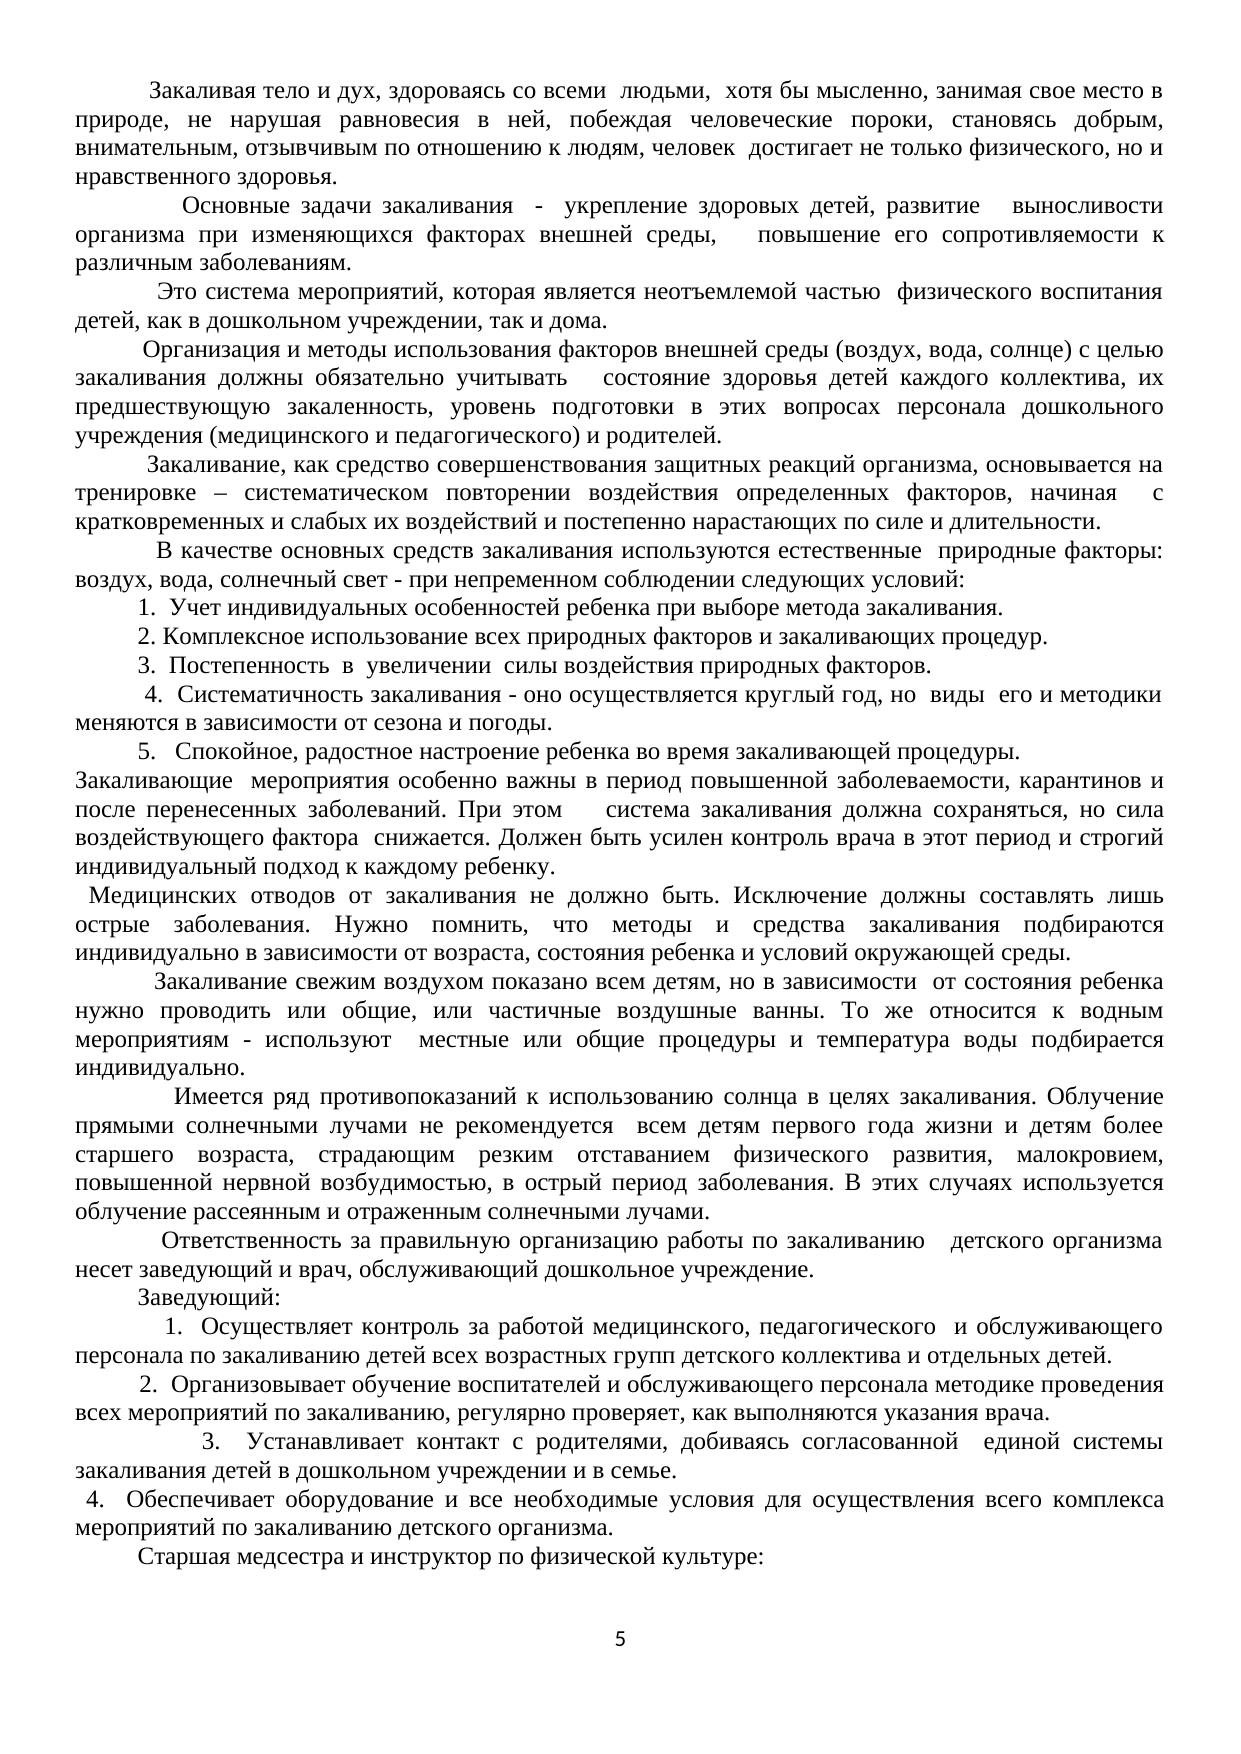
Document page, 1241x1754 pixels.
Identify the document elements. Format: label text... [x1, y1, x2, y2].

text В качестве основных средств закаливания используются естественные природные факторы: воздух, вода, солнечный свет - при непременном соблюдении следующих условий: [75, 535, 1165, 592]
text 1. Учет индивидуальных особенностей ребенка при выборе метода закаливания. [75, 592, 1165, 621]
text Заведующий: [75, 1282, 1165, 1311]
text Это система мероприятий, которая является неотъемлемой частью физического воспитания детей, как в дошкольном учреждении, так и дома. [75, 276, 1165, 334]
text 2. Комплексное использование всех природных факторов и закаливающих процедур. [75, 621, 1165, 650]
text 2. Организовывает обучение воспитателей и обслуживающего персонала методике проведения всех мероприятий по закаливанию, регулярно проверяет, как выполняются указания врача. [75, 1369, 1165, 1426]
text Имеется ряд противопоказаний к использованию солнца в целях закаливания. Облучение прямыми солнечными лучами не рекомендуется всем детям первого года жизни и детям более старшего возраста, страдающим резким отставанием физического развития, малокровием, повышенной нервной возбудимостью, в острый период заболевания. В этих случаях используется облучение рассеянным и отраженным солнечными лучами. [75, 1081, 1165, 1225]
text Закаливание, как средство совершенствования защитных реакций организма, основывается на тренировке – систематическом повторении воздействия определенных факторов, начиная с кратковременных и слабых их воздействий и постепенно нарастающих по силе и длительности. [75, 449, 1165, 535]
text Закаливающие мероприятия особенно важны в период повышенной заболеваемости, карантинов и после перенесенных заболеваний. При этом система закаливания должна сохраняться, но сила воздействующего фактора снижается. Должен быть усилен контроль врача в этот период и строгий индивидуальный подход к каждому ребенку. [75, 765, 1165, 880]
text 4. Обеспечивает оборудование и все необходимые условия для осуществления всего комплекса мероприятий по закаливанию детского организма. [75, 1484, 1165, 1541]
text Организация и методы использования факторов внешней среды (воздух, вода, солнце) с целью закаливания должны обязательно учитывать состояние здоровья детей каждого коллектива, их предшествующую закаленность, уровень подготовки в этих вопросах персонала дошкольного учреждения (медицинского и педагогического) и родителей. [75, 334, 1165, 449]
text 5. Спокойное, радостное настроение ребенка во время закаливающей процедуры. [75, 736, 1165, 765]
text 1. Осуществляет контроль за работой медицинского, педагогического и обслуживающего персонала по закаливанию детей всех возрастных групп детского коллектива и отдельных детей. [75, 1311, 1165, 1369]
text 4. Систематичность закаливания - оно осуществляется круглый год, но виды его и методики меняются в зависимости от сезона и погоды. [75, 679, 1165, 736]
text 3. Устанавливает контакт с родителями, добиваясь согласованной единой системы закаливания детей в дошкольном учреждении и в семье. [75, 1426, 1165, 1484]
text Медицинских отводов от закаливания не должно быть. Исключение должны составлять лишь острые заболевания. Нужно помнить, что методы и средства закаливания подбираются индивидуально в зависимости от возраста, состояния ребенка и условий окружающей среды. [75, 880, 1165, 966]
text 3. Постепенность в увеличении силы воздействия природных факторов. [75, 650, 1165, 679]
text Закаливая тело и дух, здороваясь со всеми людьми, хотя бы мысленно, занимая свое место в природе, не нарушая равновесия в ней, побеждая человеческие пороки, становясь добрым, внимательным, отзывчивым по отношению к людям, человек достигает не только физического, но и нравственного здоровья. [75, 75, 1165, 190]
text Закаливание свежим воздухом показано всем детям, но в зависимости от состояния ребенка нужно проводить или общие, или частичные воздушные ванны. То же относится к водным мероприятиям - используют местные или общие процедуры и температура воды подбирается индивидуально. [75, 966, 1165, 1081]
text Старшая медсестра и инструктор по физической культуре: [75, 1541, 1165, 1570]
text Ответственность за правильную организацию работы по закаливанию детского организма несет заведующий и врач, обслуживающий дошкольное учреждение. [75, 1225, 1165, 1282]
text Основные задачи закаливания - укрепление здоровых детей, развитие выносливости организма при изменяющихся факторах внешней среды, повышение его сопротивляемости к различным заболеваниям. [75, 190, 1165, 276]
